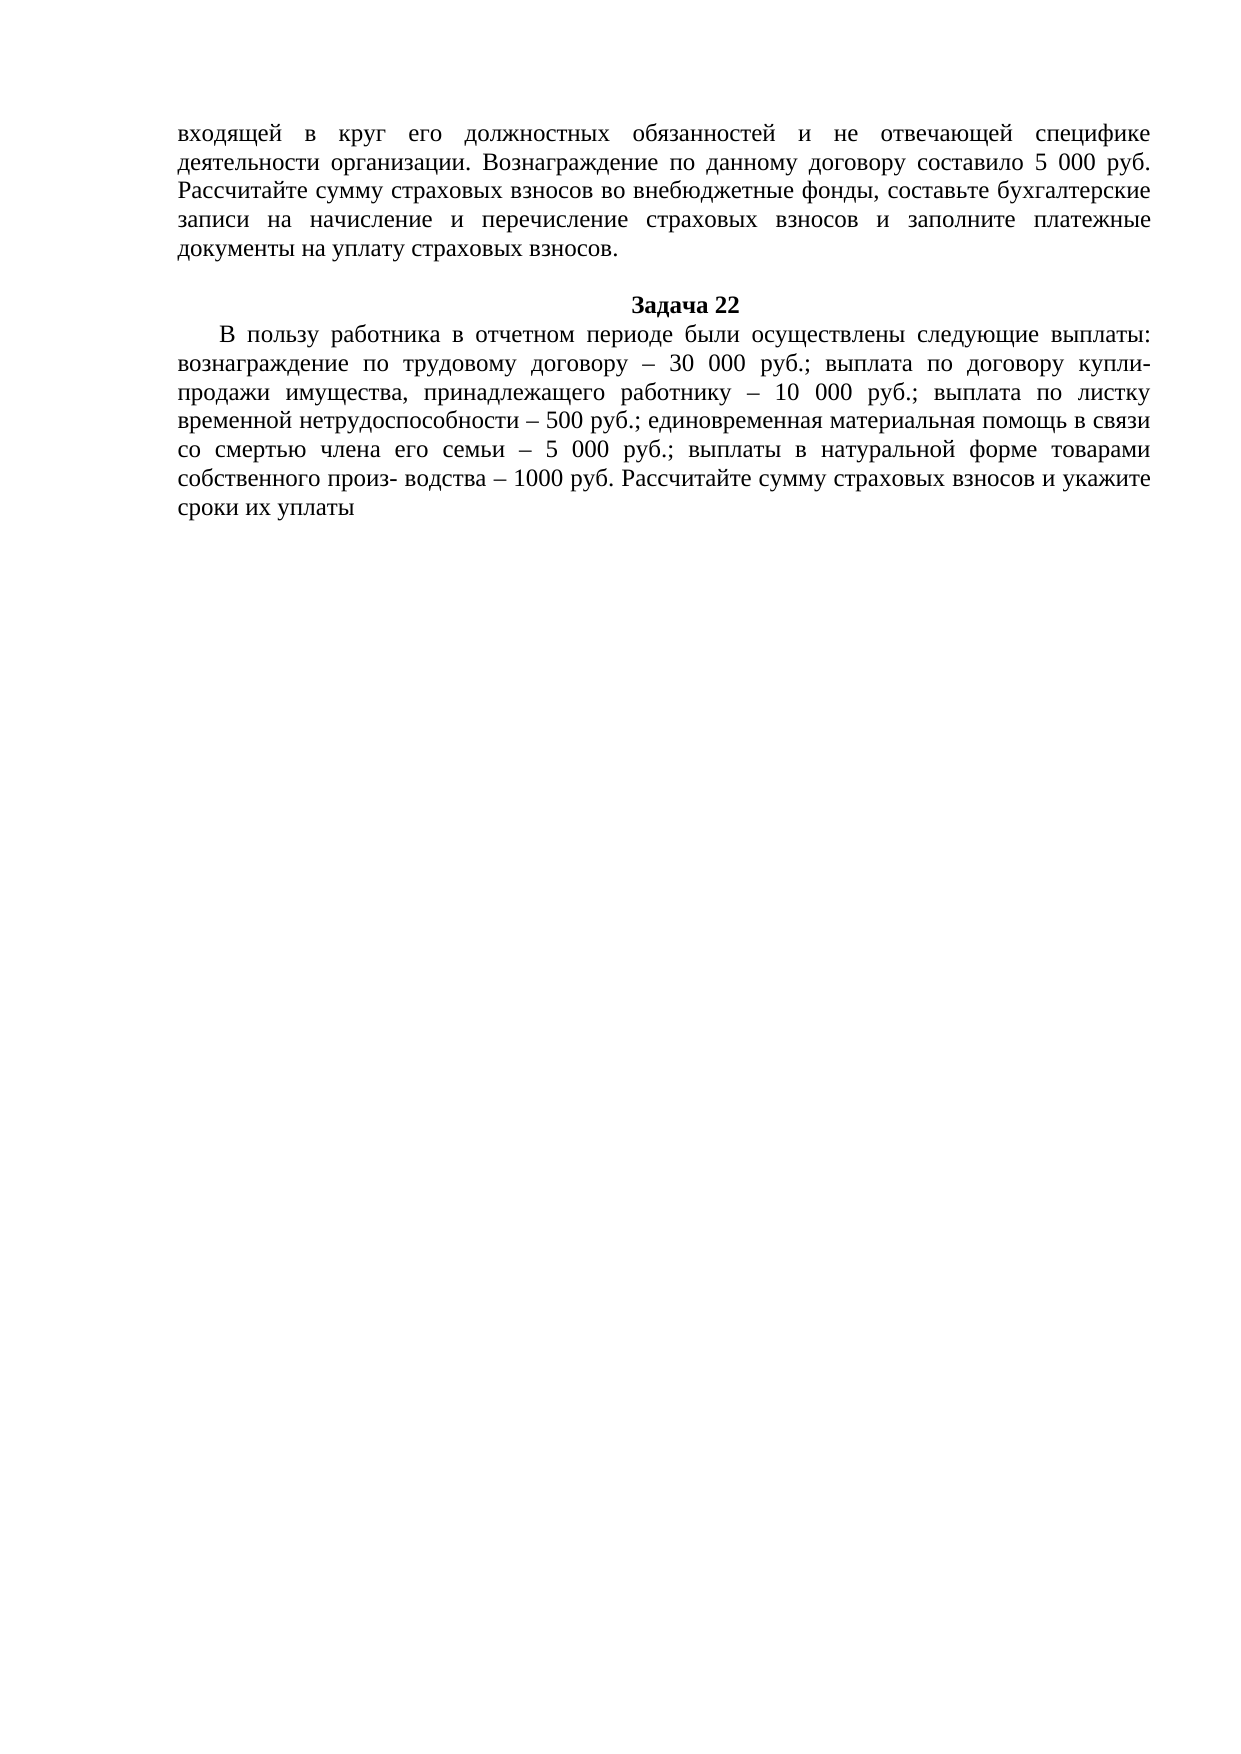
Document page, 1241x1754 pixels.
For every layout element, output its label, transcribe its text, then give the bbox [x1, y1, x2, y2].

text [177, 118, 1152, 262]
text В пользу работника в отчетном периоде были осуществлены следующие выплаты: вознаграждение по трудовому договору – 30 000 руб.; выплата по договору купли-продажи имущества, принадлежащего работнику – 10 000 руб.; выплата по листку временной нетрудоспособности – 500 руб.; единовременная материальная помощь в связи со смертью члена его семьи – 5 000 руб.; выплаты в натуральной форме товарами собственного произ- водства – 1000 руб. Рассчитайте сумму страховых взносов и укажите сроки их уплаты [177, 319, 1152, 521]
text Задача 22 [177, 291, 1152, 319]
